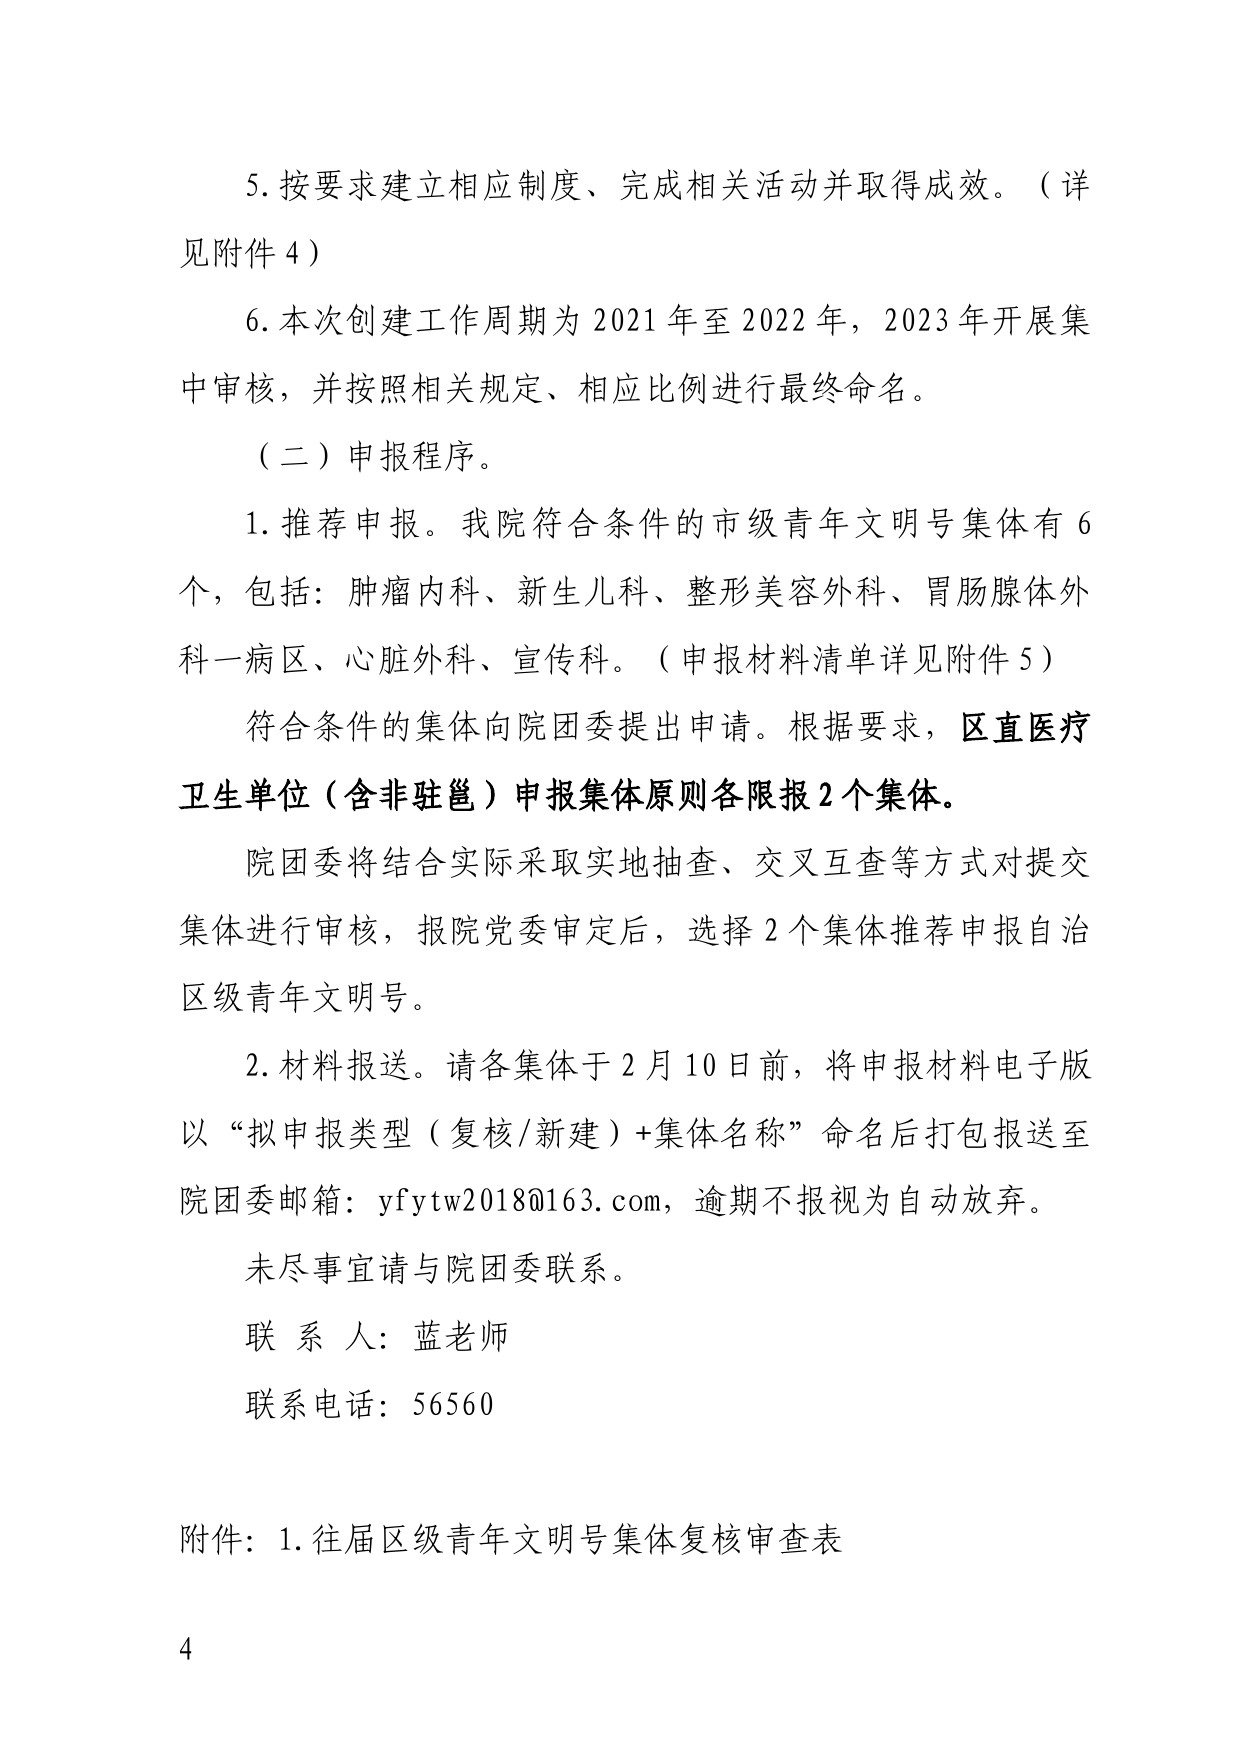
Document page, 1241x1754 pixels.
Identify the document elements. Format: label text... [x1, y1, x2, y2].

text 联系电话：56560 [177, 1368, 1093, 1436]
text 附件：1.往届区级青年文明号集体复核审查表 [177, 1503, 1093, 1571]
text 未尽事宜请与院团委联系。 [177, 1232, 1093, 1300]
text 院团委将结合实际采取实地抽查、交叉互查等方式对提交集体进行审核，报院党委审定后，选择2个集体推荐申报自治区级青年文明号。 [177, 826, 1093, 1029]
text 6.本次创建工作周期为2021年至2022年，2023年开展集中审核，并按照相关规定、相应比例进行最终命名。 [177, 284, 1093, 420]
text 符合条件的集体向院团委提出申请。根据要求，区直医疗卫生单位（含非驻邕）申报集体原则各限报2个集体。 [177, 691, 1093, 826]
text 联 系 人：蓝老师 [177, 1300, 1093, 1368]
text 2.材料报送。请各集体于2月10日前，将申报材料电子版以“拟申报类型（复核/新建）+集体名称”命名后打包报送至院团委邮箱：yfytw2018@163.com，逾期不报视为自动放弃。 [177, 1029, 1093, 1232]
text 5.按要求建立相应制度、完成相关活动并取得成效。（详见附件4） [177, 149, 1093, 284]
text （二）申报程序。 [177, 420, 1093, 488]
text 1.推荐申报。我院符合条件的市级青年文明号集体有6个，包括：肿瘤内科、新生儿科、整形美容外科、胃肠腺体外科一病区、心脏外科、宣传科。（申报材料清单详见附件5） [177, 488, 1093, 691]
